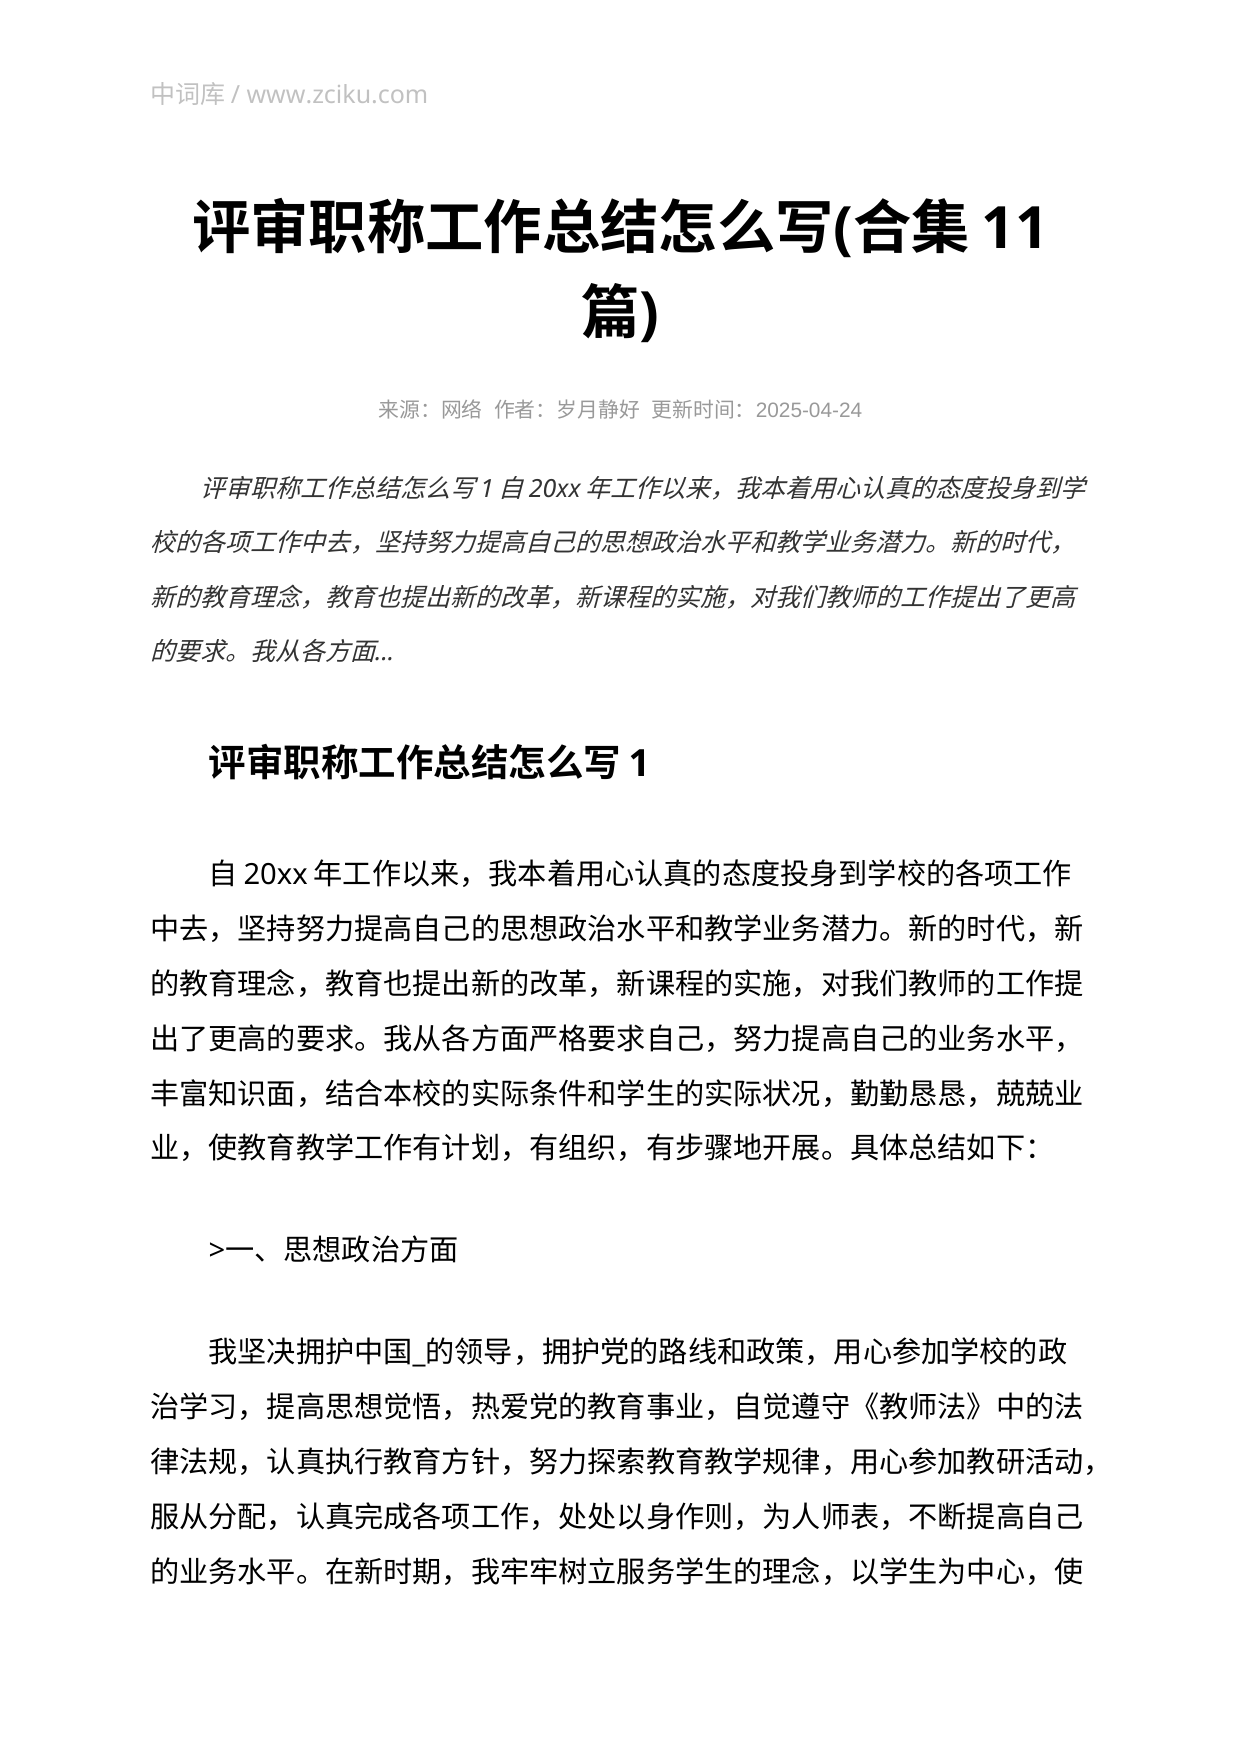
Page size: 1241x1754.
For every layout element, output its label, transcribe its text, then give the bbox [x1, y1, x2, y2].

text 评审职称工作总结怎么写1 [150, 733, 1090, 787]
text 来源：网络 作者：岁月静好 更新时间：2025-04-24 [150, 398, 1090, 422]
subtitle 评审职称工作总结怎么写(合集11篇) [150, 181, 1090, 351]
text 评审职称工作总结怎么写1自20xx年工作以来，我本着用心认真的态度投身到学校的各项工作中去，坚持努力提高自己的思想政治水平和教学业务潜力。新的时代，新的教育理念，教育也提出新的改革，新课程的实施，对我们教师的工作提出了更高的要求。我从各方面... [150, 468, 1090, 668]
text 自20xx年工作以来，我本着用心认真的态度投身到学校的各项工作中去，坚持努力提高自己的思想政治水平和教学业务潜力。新的时代，新的教育理念，教育也提出新的改革，新课程的实施，对我们教师的工作提出了更高的要求。我从各方面严格要求自己，努力提高自己的业务水平，丰富知识面，结合本校的实际条件和学生的实际状况，勤勤恳恳，兢兢业业，使教育教学工作有计划，有组织，有步骤地开展。具体总结如下： [150, 851, 1090, 1167]
text >一、思想政治方面 [150, 1227, 1090, 1269]
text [150, 1329, 1090, 1591]
